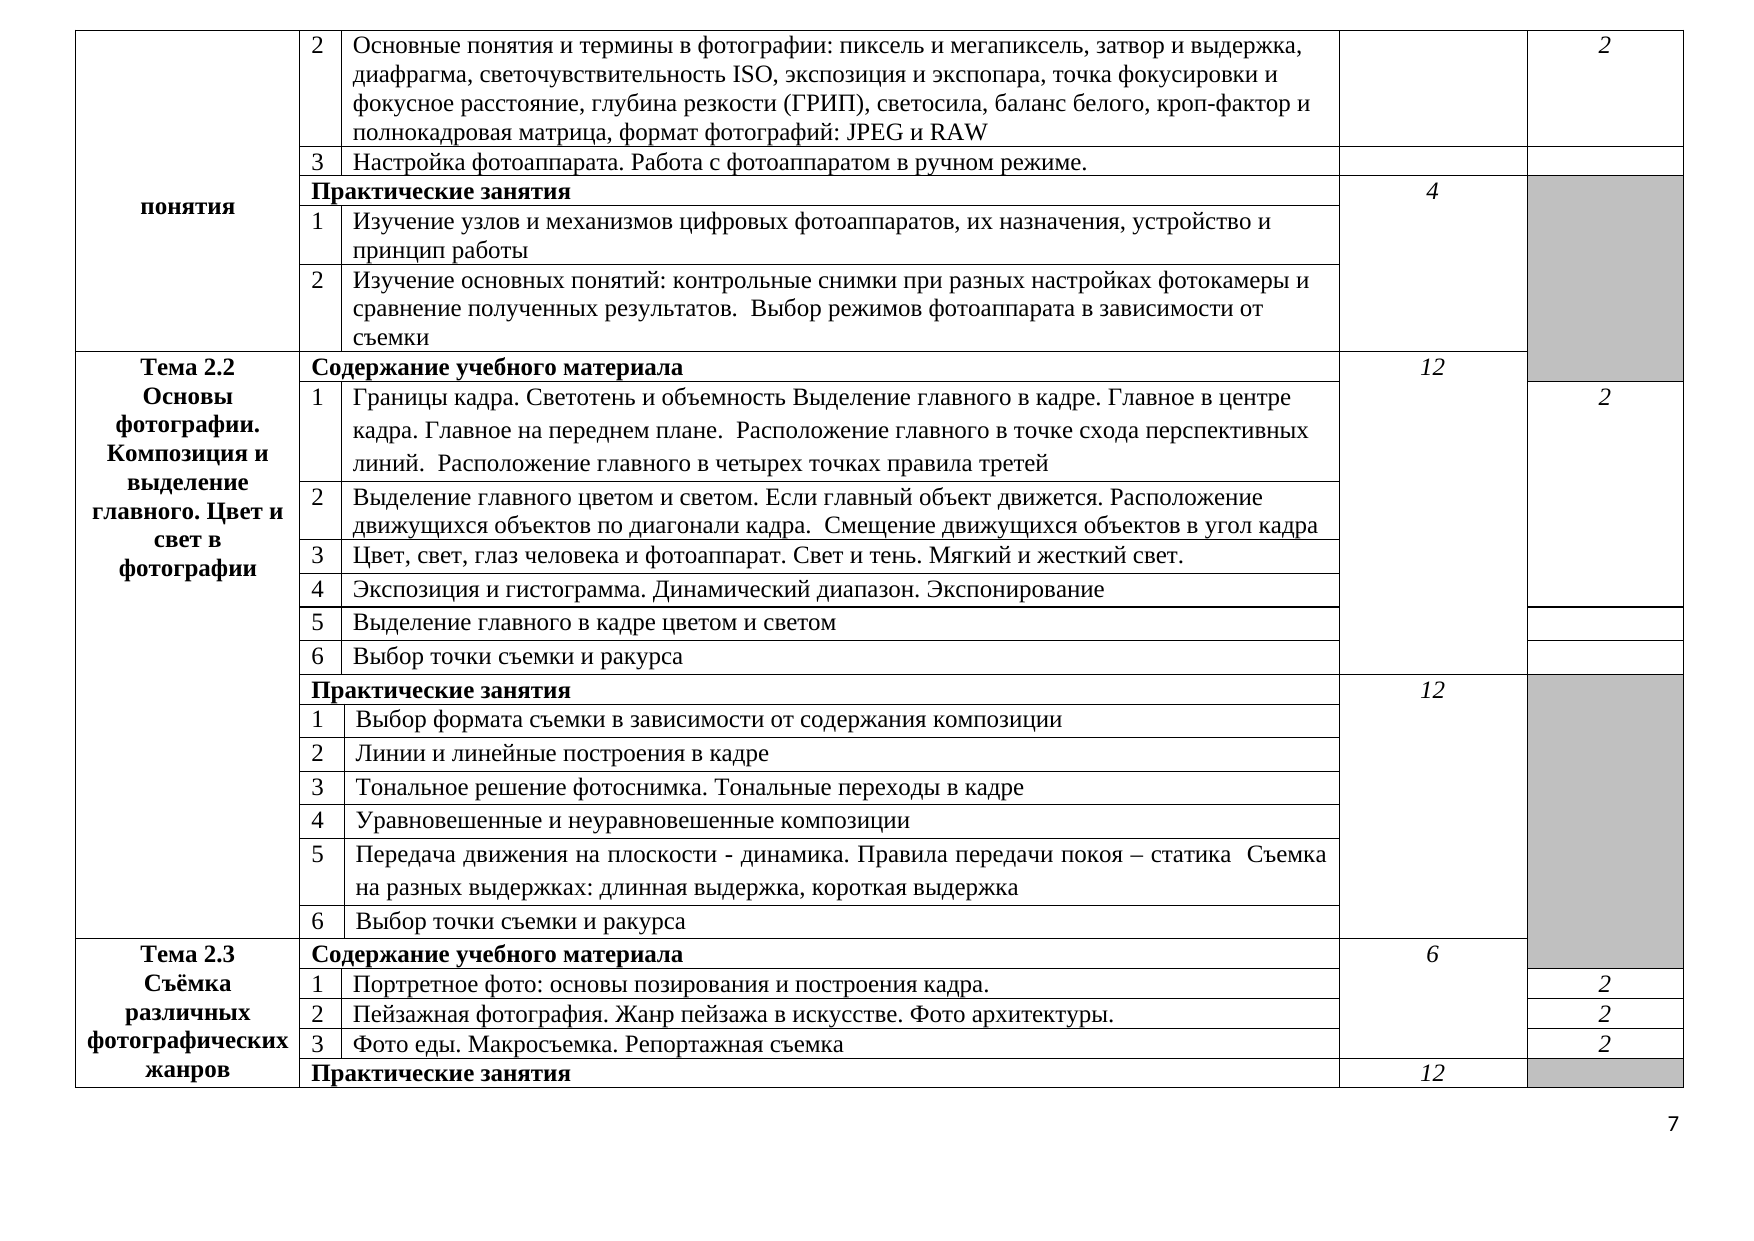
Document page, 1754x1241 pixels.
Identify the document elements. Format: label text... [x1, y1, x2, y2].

table_cell [1528, 675, 1683, 968]
table_cell 2 [300, 265, 341, 351]
table_cell 2 [300, 738, 344, 771]
table_cell Границы кадра. Светотень и объемность Выделение главного в кадре. Главное в центре кадра. Главное на переднем плане. Расположение главного в точке схода перспективных линий. Расположение главного в четырех точках правила третей [342, 382, 1339, 481]
table_cell Изучение узлов и механизмов цифровых фотоаппаратов, их назначения, устройство и принцип работы [342, 206, 1339, 264]
table_cell 3 [300, 772, 344, 804]
table_cell 5 [300, 608, 341, 640]
table_cell Практические занятия [300, 1059, 1339, 1087]
table_cell 1 [300, 705, 344, 737]
table_cell Линии и линейные построения в кадре [345, 738, 1339, 771]
table_cell 1 [300, 206, 341, 264]
table_cell 3 [300, 147, 341, 175]
table_cell Выбор точки съемки и ракурса [342, 641, 1339, 674]
table_cell Передача движения на плоскости - динамика. Правила передачи покоя – статика Съемка на разных выдержках: длинная выдержка, короткая выдержка [345, 839, 1339, 905]
table_cell 2 [1528, 999, 1683, 1028]
table_cell Настройка фотоаппарата. Работа с фотоаппаратом в ручном режиме. [342, 147, 1339, 175]
table_cell Уравновешенные и неуравновешенные композиции [345, 805, 1339, 838]
table_cell [1528, 147, 1683, 175]
table_cell 1 [300, 969, 341, 998]
table_cell Тема 2.2 Основы фотографии. Композиция и выделение главного. Цвет и свет в фотографии [76, 352, 299, 938]
table_cell Содержание учебного материала [300, 939, 1339, 968]
table_cell Портретное фото: основы позирования и построения кадра. [342, 969, 1339, 998]
table_cell 12 [1340, 352, 1527, 674]
table_cell 5 [300, 839, 344, 905]
table_cell 1 [300, 382, 341, 481]
table_cell Выбор формата съемки в зависимости от содержания композиции [345, 705, 1339, 737]
table_cell 12 [1340, 1059, 1527, 1087]
table_cell 2 [1528, 382, 1683, 606]
table_cell Тональное решение фотоснимка. Тональные переходы в кадре [345, 772, 1339, 804]
table_cell Цвет, свет, глаз человека и фотоаппарат. Свет и тень. Мягкий и жесткий свет. [342, 540, 1339, 573]
table_cell Экспозиция и гистограмма. Динамический диапазон. Экспонирование [342, 574, 1339, 606]
table_cell 6 [300, 641, 341, 674]
table_cell [1340, 147, 1527, 175]
table_cell 2 [300, 999, 341, 1028]
table_cell 2 [1528, 31, 1683, 146]
table_cell Выбор точки съемки и ракурса [345, 906, 1339, 938]
table_cell [1528, 641, 1683, 674]
table_cell 2 [1528, 1029, 1683, 1057]
table_cell 3 [300, 540, 341, 573]
table_cell Тема 2.3 Съёмка различных фотографических жанров [76, 939, 299, 1087]
table_cell [1528, 608, 1683, 640]
table_cell Фото еды. Макросъемка. Репортажная съемка [342, 1029, 1339, 1057]
table_cell 12 [1340, 675, 1527, 938]
table_cell 4 [300, 574, 341, 606]
table_cell Выделение главного цветом и светом. Если главный объект движется. Расположение движущихся объектов по диагонали кадра. Смещение движущихся объектов в угол кадра [342, 482, 1339, 539]
table_cell [1528, 1059, 1683, 1087]
table_cell Изучение основных понятий: контрольные снимки при разных настройках фотокамеры и сравнение полученных результатов. Выбор режимов фотоаппарата в зависимости от съемки [342, 265, 1339, 351]
table_cell 3 [300, 1029, 341, 1057]
table_cell Практические занятия [300, 675, 1339, 703]
table_cell Выделение главного в кадре цветом и светом [342, 608, 1339, 640]
table_cell 2 [300, 482, 341, 539]
table_cell 6 [1340, 939, 1527, 1057]
table_cell 2 [1528, 969, 1683, 998]
table_cell 4 [300, 805, 344, 838]
table_cell Пейзажная фотография. Жанр пейзажа в искусстве. Фото архитектуры. [342, 999, 1339, 1028]
table_cell 2 [300, 31, 341, 146]
table_cell Основные понятия и термины в фотографии: пиксель и мегапиксель, затвор и выдержка, диафрагма, светочувствительность ISO, экспозиция и экспопара, точка фокусировки и фокусное расстояние, глубина резкости (ГРИП), светосила, баланс белого, кроп-фактор и полнокадровая матрица, формат фотографий: JPEG и RAW [342, 31, 1339, 146]
table_cell 6 [300, 906, 344, 938]
table_cell Содержание учебного материала [300, 352, 1339, 381]
table_cell Практические занятия [300, 176, 1339, 205]
table_cell [1528, 176, 1683, 381]
table_cell 4 [1340, 176, 1527, 351]
